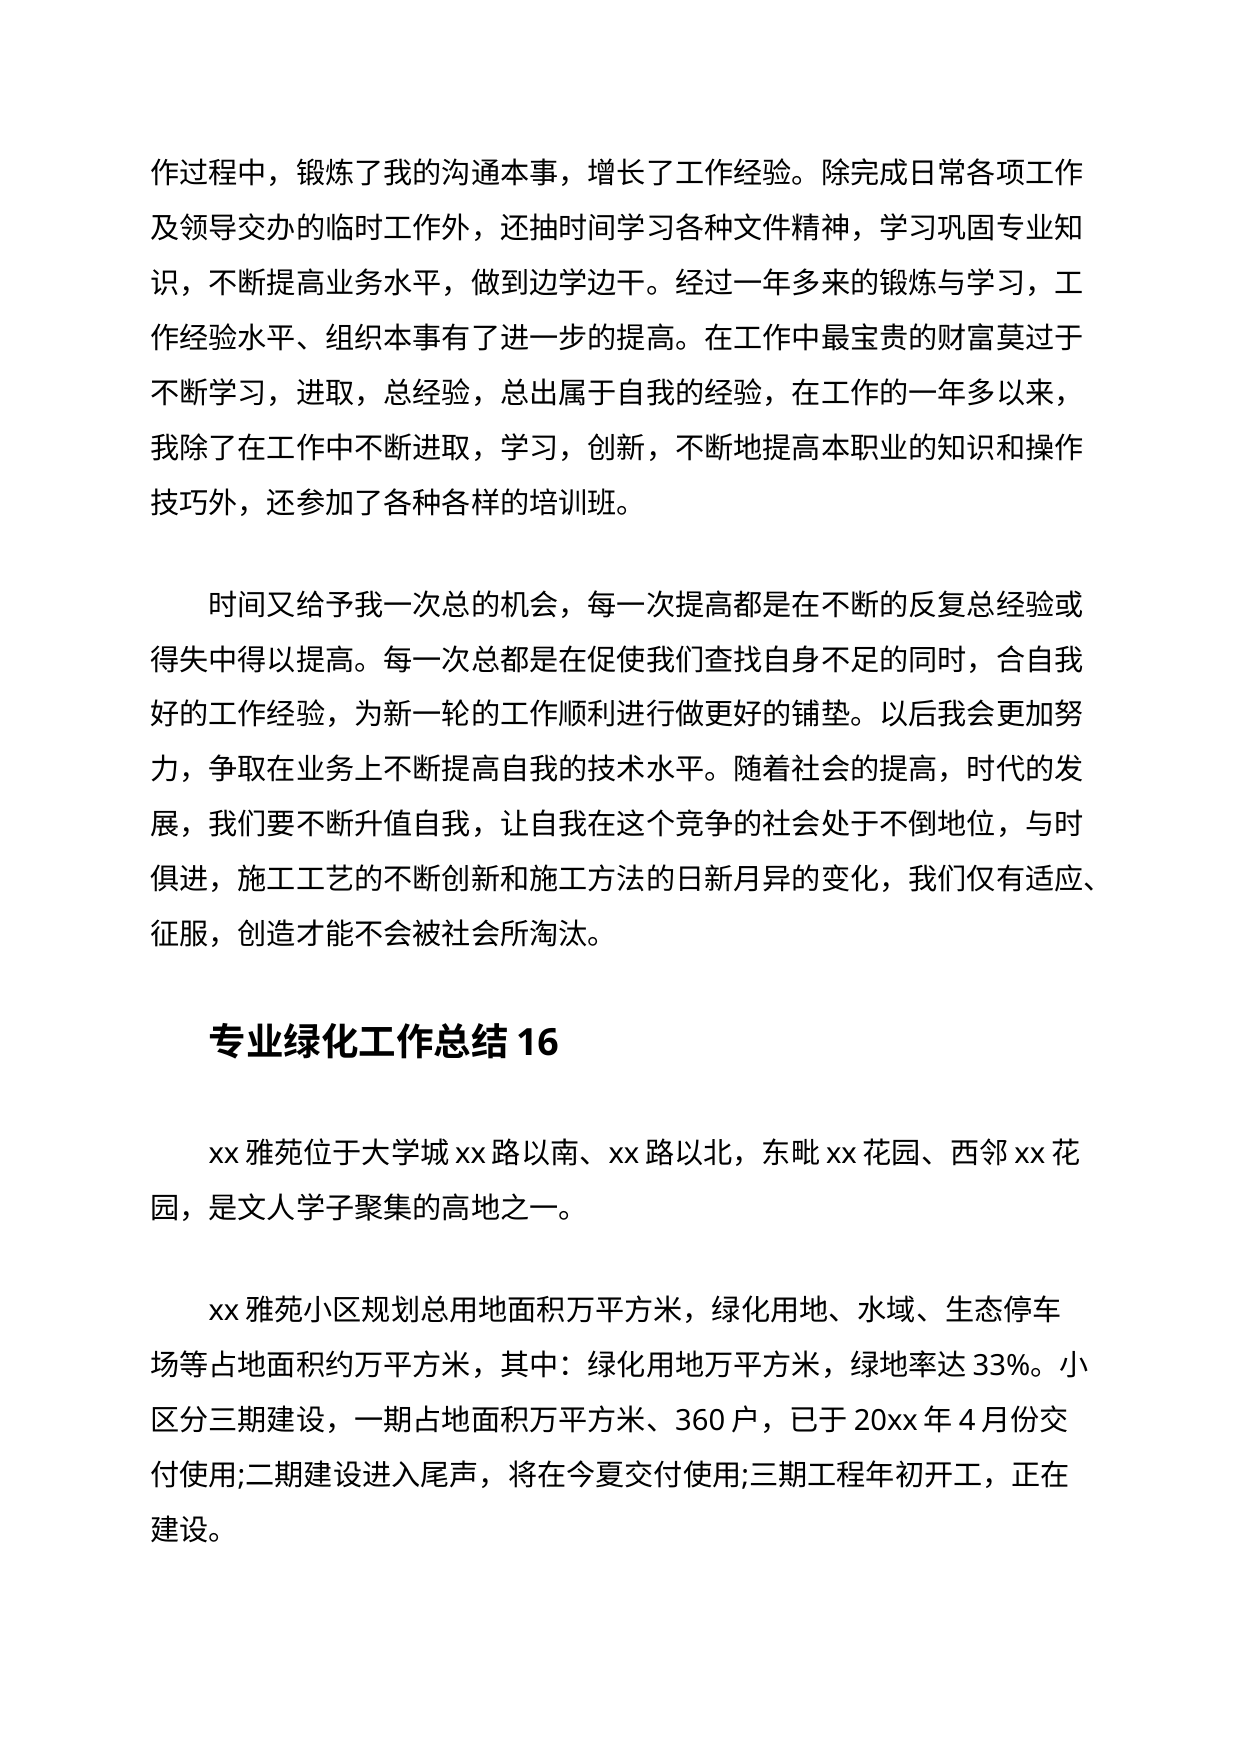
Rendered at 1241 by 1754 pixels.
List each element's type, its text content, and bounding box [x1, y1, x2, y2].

text 专业绿化工作总结16 [150, 1012, 1090, 1067]
text xx雅苑位于大学城xx路以南、xx路以北，东毗xx花园、西邻xx花园，是文人学子聚集的高地之一。 [150, 1130, 1090, 1227]
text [150, 150, 1090, 522]
text 时间又给予我一次总的机会，每一次提高都是在不断的反复总经验或得失中得以提高。每一次总都是在促使我们查找自身不足的同时，合自我好的工作经验，为新一轮的工作顺利进行做更好的铺垫。以后我会更加努力，争取在业务上不断提高自我的技术水平。随着社会的提高，时代的发展，我们要不断升值自我，让自我在这个竞争的社会处于不倒地位，与时俱进，施工工艺的不断创新和施工方法的日新月异的变化，我们仅有适应、征服，创造才能不会被社会所淘汰。 [150, 581, 1090, 953]
text xx雅苑小区规划总用地面积万平方米，绿化用地、水域、生态停车场等占地面积约万平方米，其中：绿化用地万平方米，绿地率达33%。小区分三期建设，一期占地面积万平方米、360户，已于20xx年4月份交付使用;二期建设进入尾声，将在今夏交付使用;三期工程年初开工，正在建设。 [150, 1287, 1090, 1549]
